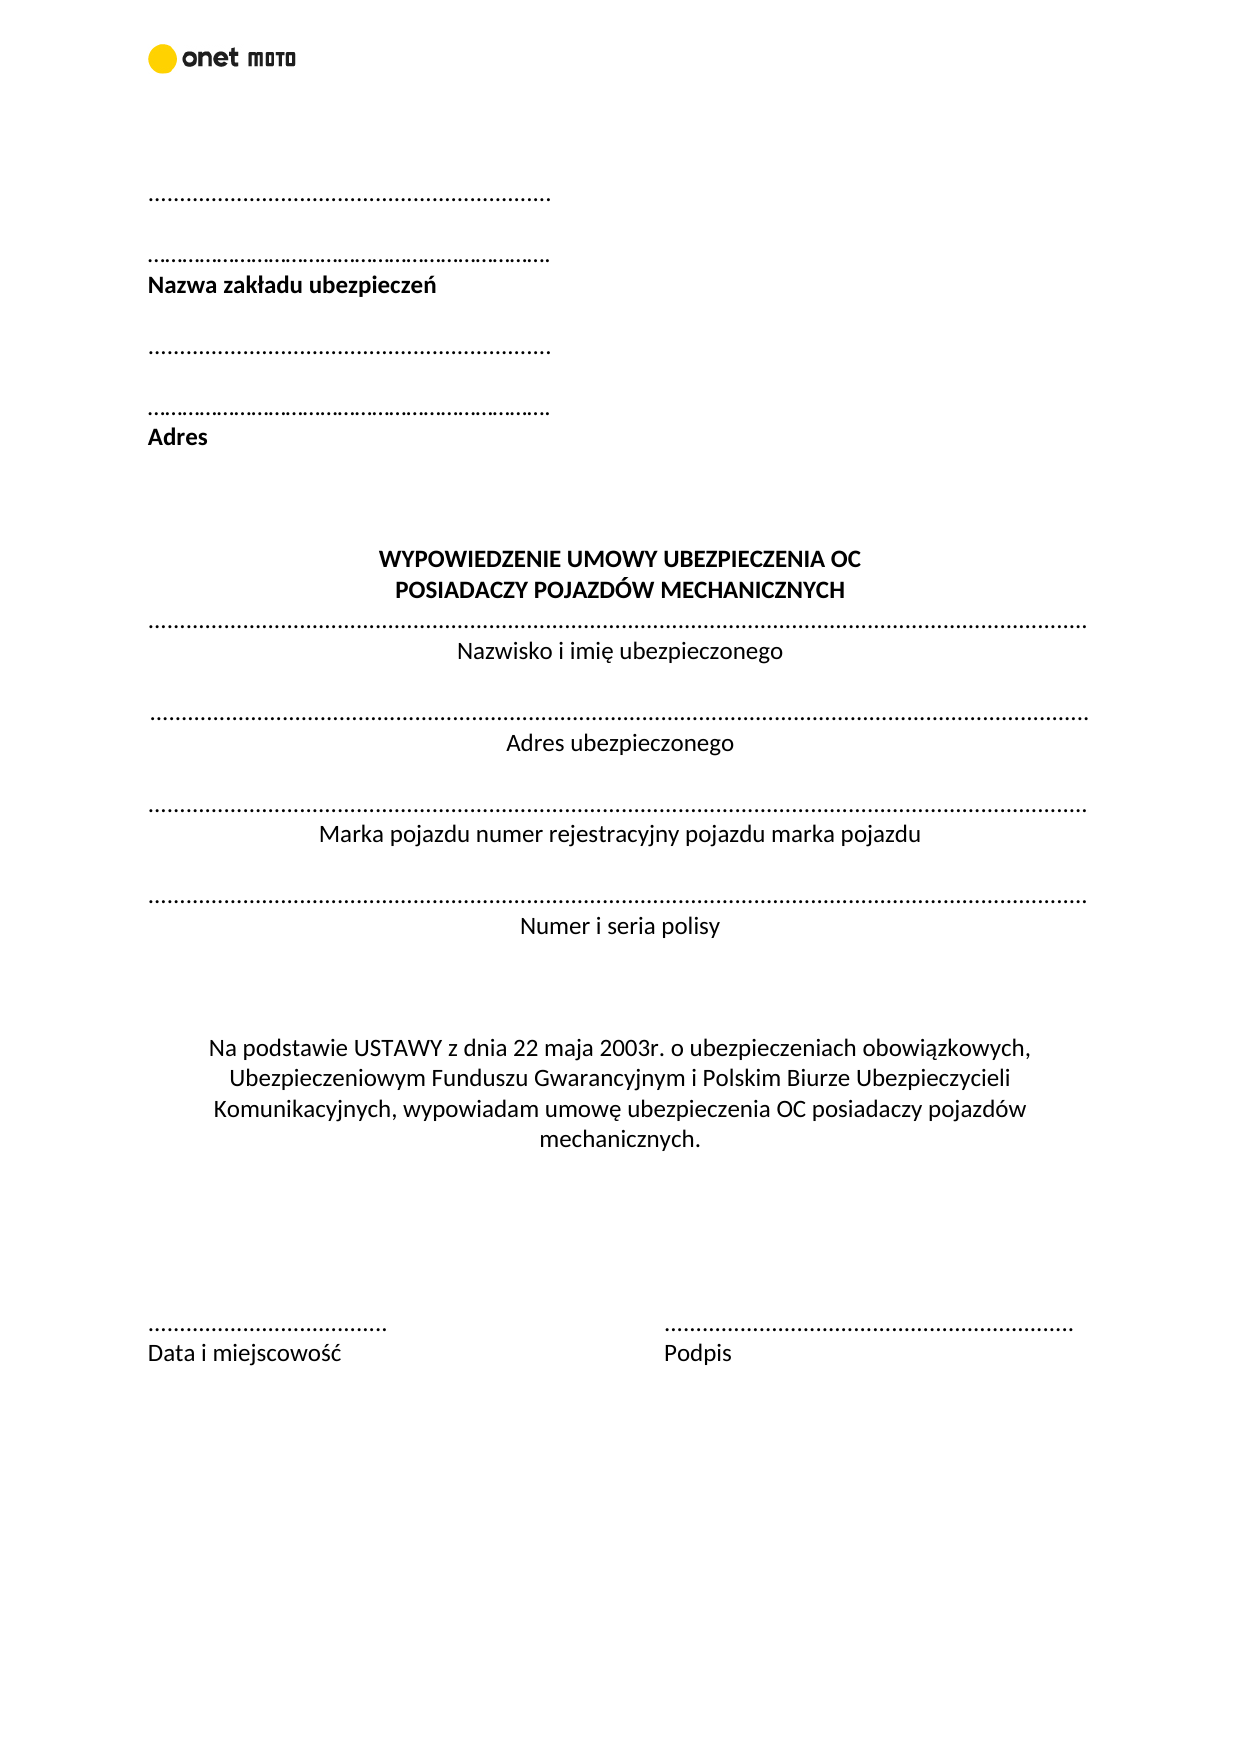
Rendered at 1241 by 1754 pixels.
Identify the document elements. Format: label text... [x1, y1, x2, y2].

text Nazwisko i imię ubezpieczonego [148, 635, 1093, 666]
picture [147, 29, 384, 89]
text ..................................................................................................................................................... [148, 605, 1093, 635]
text ..................................................................................................................................................... [148, 696, 1093, 727]
text ..................................................................................................................................................... [148, 879, 1093, 910]
text ……………………………………………………………. [148, 238, 1093, 269]
text WYPOWIEDZENIE UMOWY UBEZPIECZENIA OC [148, 544, 1093, 574]
text Komunikacyjnych, wypowiadam umowę ubezpieczenia OC posiadaczy pojazdów [148, 1093, 1093, 1123]
text ……………………………………………………………. [148, 391, 1093, 422]
text ...................................... ................................................................. [148, 1307, 1093, 1337]
text POSIADACZY POJAZDÓW MECHANICZNYCH [148, 574, 1093, 605]
text Marka pojazdu numer rejestracyjny pojazdu marka pojazdu [148, 818, 1093, 849]
text Numer i seria polisy [148, 910, 1093, 940]
text Na podstawie USTAWY z dnia 22 maja 2003r. o ubezpieczeniach obowiązkowych, Ubezpieczeniowym Funduszu Gwarancyjnym i Polskim Biurze Ubezpieczycieli [148, 1032, 1093, 1093]
text ................................................................ [148, 177, 1093, 208]
text ................................................................ [148, 330, 1093, 361]
text Data i miejscowość Podpis [148, 1337, 1093, 1368]
text ..................................................................................................................................................... [148, 788, 1093, 818]
text mechanicznych. [148, 1123, 1093, 1154]
text Adres [148, 422, 1093, 452]
text Nazwa zakładu ubezpieczeń [148, 269, 1093, 299]
text Adres ubezpieczonego [148, 727, 1093, 757]
